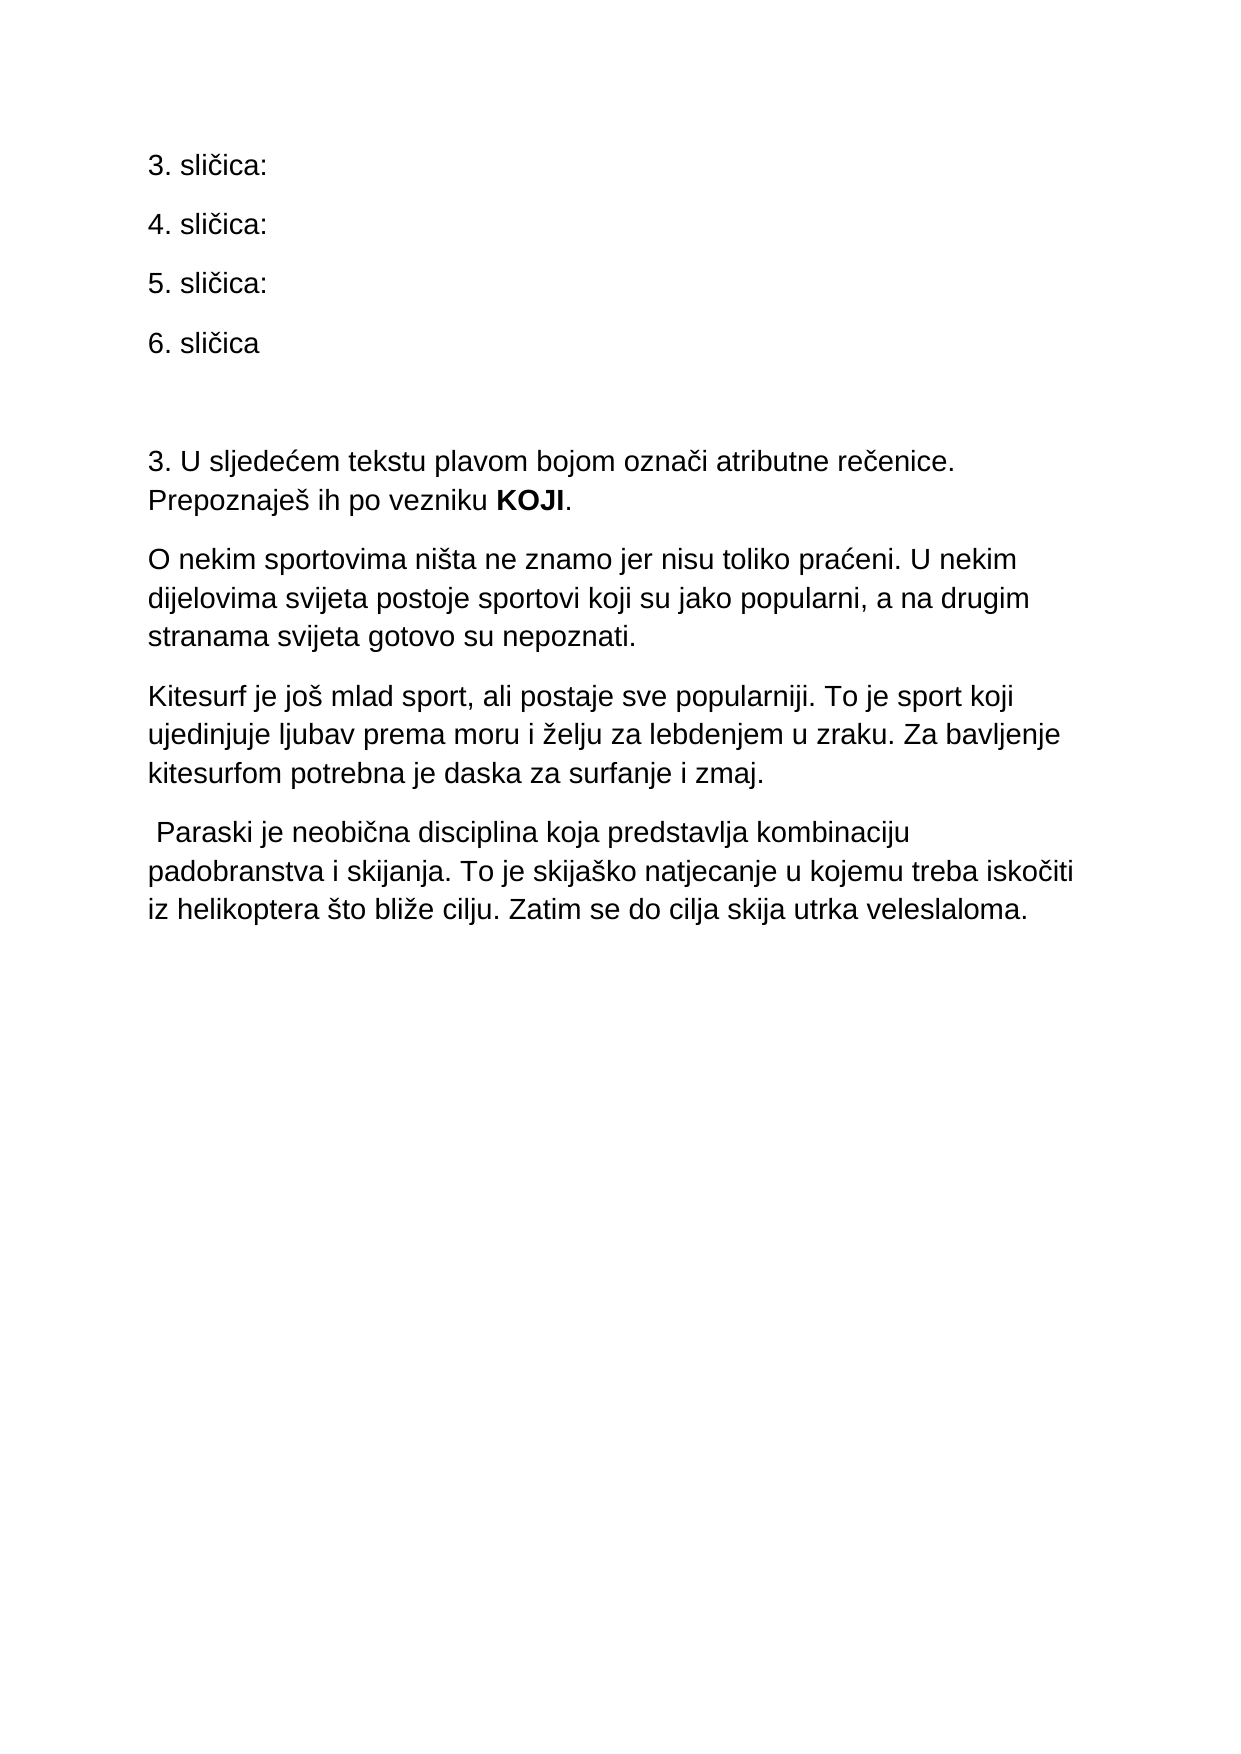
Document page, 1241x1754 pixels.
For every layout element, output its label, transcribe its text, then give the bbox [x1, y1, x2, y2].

text 3. sličica: [148, 148, 1093, 181]
text 3. U sljedećem tekstu plavom bojom označi atributne rečenice. Prepoznaješ ih po vezniku KOJI. [148, 444, 1093, 517]
text O nekim sportovima ništa ne znamo jer nisu toliko praćeni. U nekim dijelovima svijeta postoje sportovi koji su jako popularni, a na drugim stranama svijeta gotovo su nepoznati. [148, 542, 1093, 653]
text 4. sličica: [148, 207, 1093, 241]
text 6. sličica [148, 326, 1093, 359]
text Paraski je neobična disciplina koja predstavlja kombinaciju padobranstva i skijanja. To je skijaško natjecanje u kojemu treba iskočiti iz helikoptera što bliže cilju. Zatim se do cilja skija utrka veleslaloma. [148, 815, 1093, 926]
text 5. sličica: [148, 266, 1093, 300]
text Kitesurf je još mlad sport, ali postaje sve popularniji. To je sport koji ujedinjuje ljubav prema moru i želju za lebdenjem u zraku. Za bavljenje kitesurfom potrebna je daska za surfanje i zmaj. [148, 679, 1093, 789]
